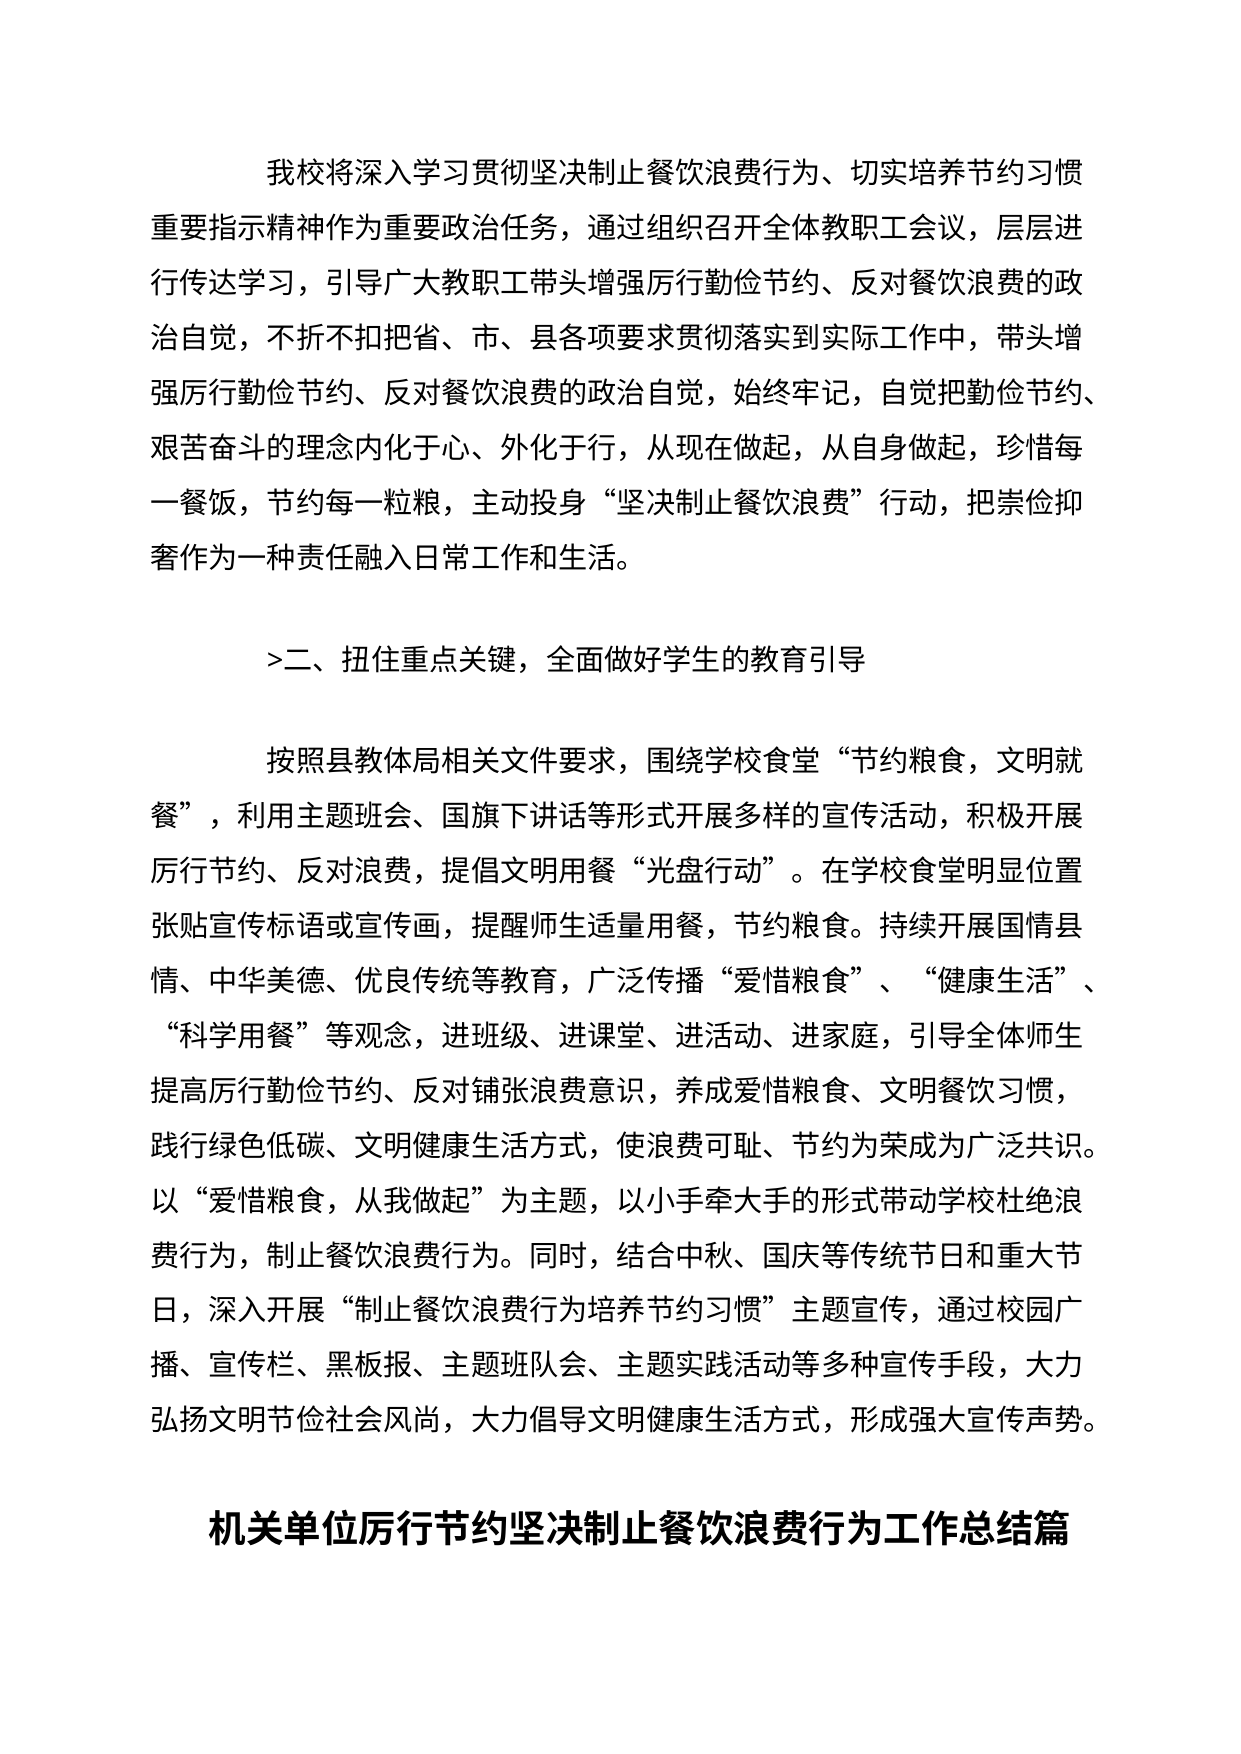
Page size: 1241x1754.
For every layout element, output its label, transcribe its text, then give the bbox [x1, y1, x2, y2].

text 按照县教体局相关文件要求，围绕学校食堂“节约粮食，文明就餐”，利用主题班会、国旗下讲话等形式开展多样的宣传活动，积极开展厉行节约、反对浪费，提倡文明用餐“光盘行动”。在学校食堂明显位置张贴宣传标语或宣传画，提醒师生适量用餐，节约粮食。持续开展国情县情、中华美德、优良传统等教育，广泛传播“爱惜粮食”、“健康生活”、“科学用餐”等观念，进班级、进课堂、进活动、进家庭，引导全体师生提高厉行勤俭节约、反对铺张浪费意识，养成爱惜粮食、文明餐饮习惯，践行绿色低碳、文明健康生活方式，使浪费可耻、节约为荣成为广泛共识。以“爱惜粮食，从我做起”为主题，以小手牵大手的形式带动学校杜绝浪费行为，制止餐饮浪费行为。同时，结合中秋、国庆等传统节日和重大节日，深入开展“制止餐饮浪费行为培养节约习惯”主题宣传，通过校园广播、宣传栏、黑板报、主题班队会、主题实践活动等多种宣传手段，大力弘扬文明节俭社会风尚，大力倡导文明健康生活方式，形成强大宣传声势。 [150, 738, 1090, 1439]
text 我校将深入学习贯彻坚决制止餐饮浪费行为、切实培养节约习惯重要指示精神作为重要政治任务，通过组织召开全体教职工会议，层层进行传达学习，引导广大教职工带头增强厉行勤俭节约、反对餐饮浪费的政治自觉，不折不扣把省、市、县各项要求贯彻落实到实际工作中，带头增强厉行勤俭节约、反对餐饮浪费的政治自觉，始终牢记，自觉把勤俭节约、艰苦奋斗的理念内化于心、外化于行，从现在做起，从自身做起，珍惜每一餐饭，节约每一粒粮，主动投身“坚决制止餐饮浪费”行动，把崇俭抑奢作为一种责任融入日常工作和生活。 [150, 150, 1090, 577]
text >二、扭住重点关键，全面做好学生的教育引导 [150, 636, 1090, 678]
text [150, 1498, 1090, 1553]
